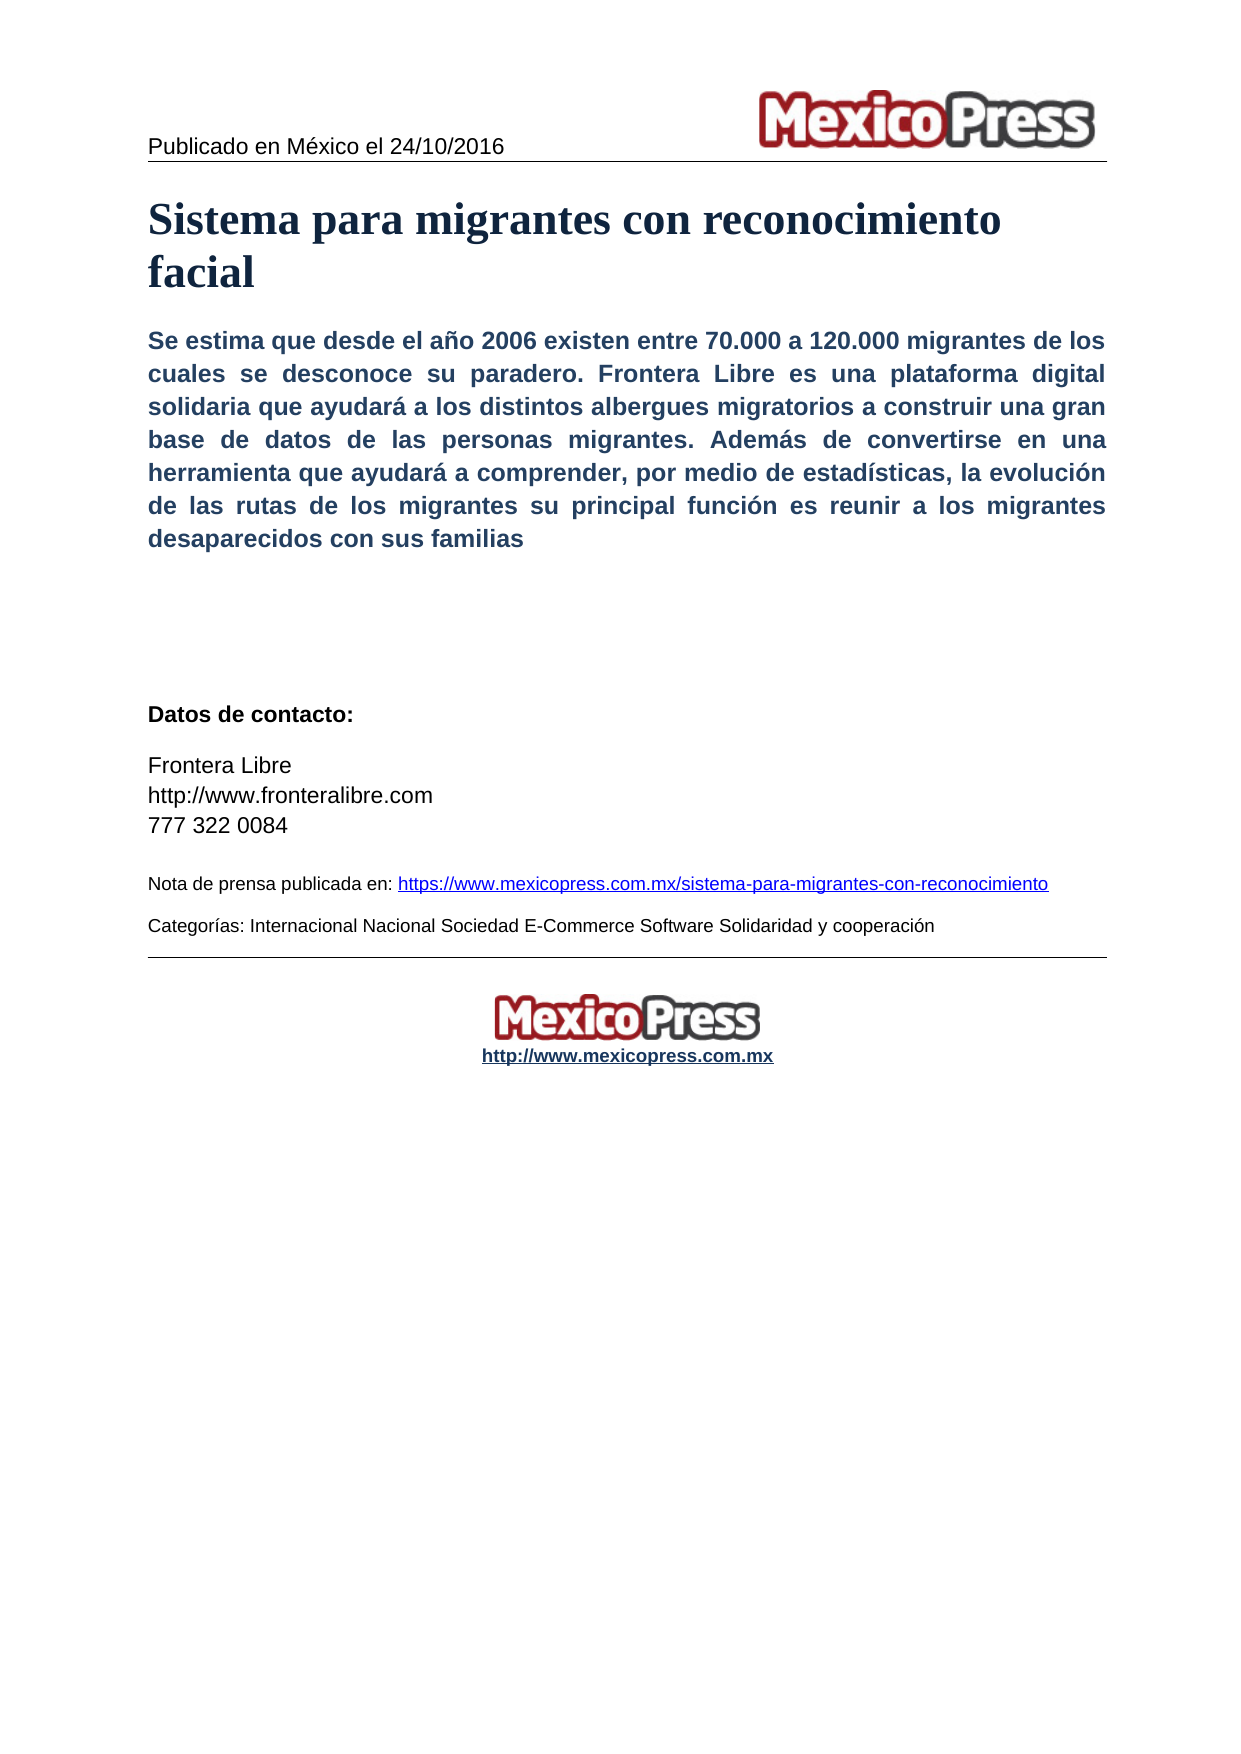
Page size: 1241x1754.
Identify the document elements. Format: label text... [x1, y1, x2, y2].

subtitle Sistema para migrantes con reconocimiento facial [148, 192, 1107, 297]
picture [759, 90, 1096, 133]
text Frontera Libre [148, 752, 1063, 778]
text 777 322 0084 [148, 812, 1063, 838]
text http://www.mexicopress.com.mx [148, 1044, 1107, 1066]
subtitle Se estima que desde el año 2006 existen entre 70.000 a 120.000 migrantes de los cuales se desconoce su paradero. Frontera Libre es una plataforma digital solidaria que ayudará a los distintos albergues migratorios a construir una gran base de datos de las personas migrantes. Además de convertirse en una herramienta que ayudará a comprender, por medio de estadísticas, la evolución de las rutas de los migrantes su principal función es reunir a los migrantes desaparecidos con sus familias [148, 326, 1107, 553]
text Categorías: Internacional Nacional Sociedad E-Commerce Software Solidaridad y cooperación [148, 915, 1107, 936]
text http://www.fronteralibre.com [148, 782, 1063, 808]
text Publicado en México el 24/10/2016 [148, 133, 1107, 161]
picture [494, 994, 760, 1041]
text Datos de contacto: [148, 701, 1107, 727]
text Nota de prensa publicada en: https://www.mexicopress.com.mx/sistema-para-migrantes-con-reconocimiento [148, 872, 1107, 894]
